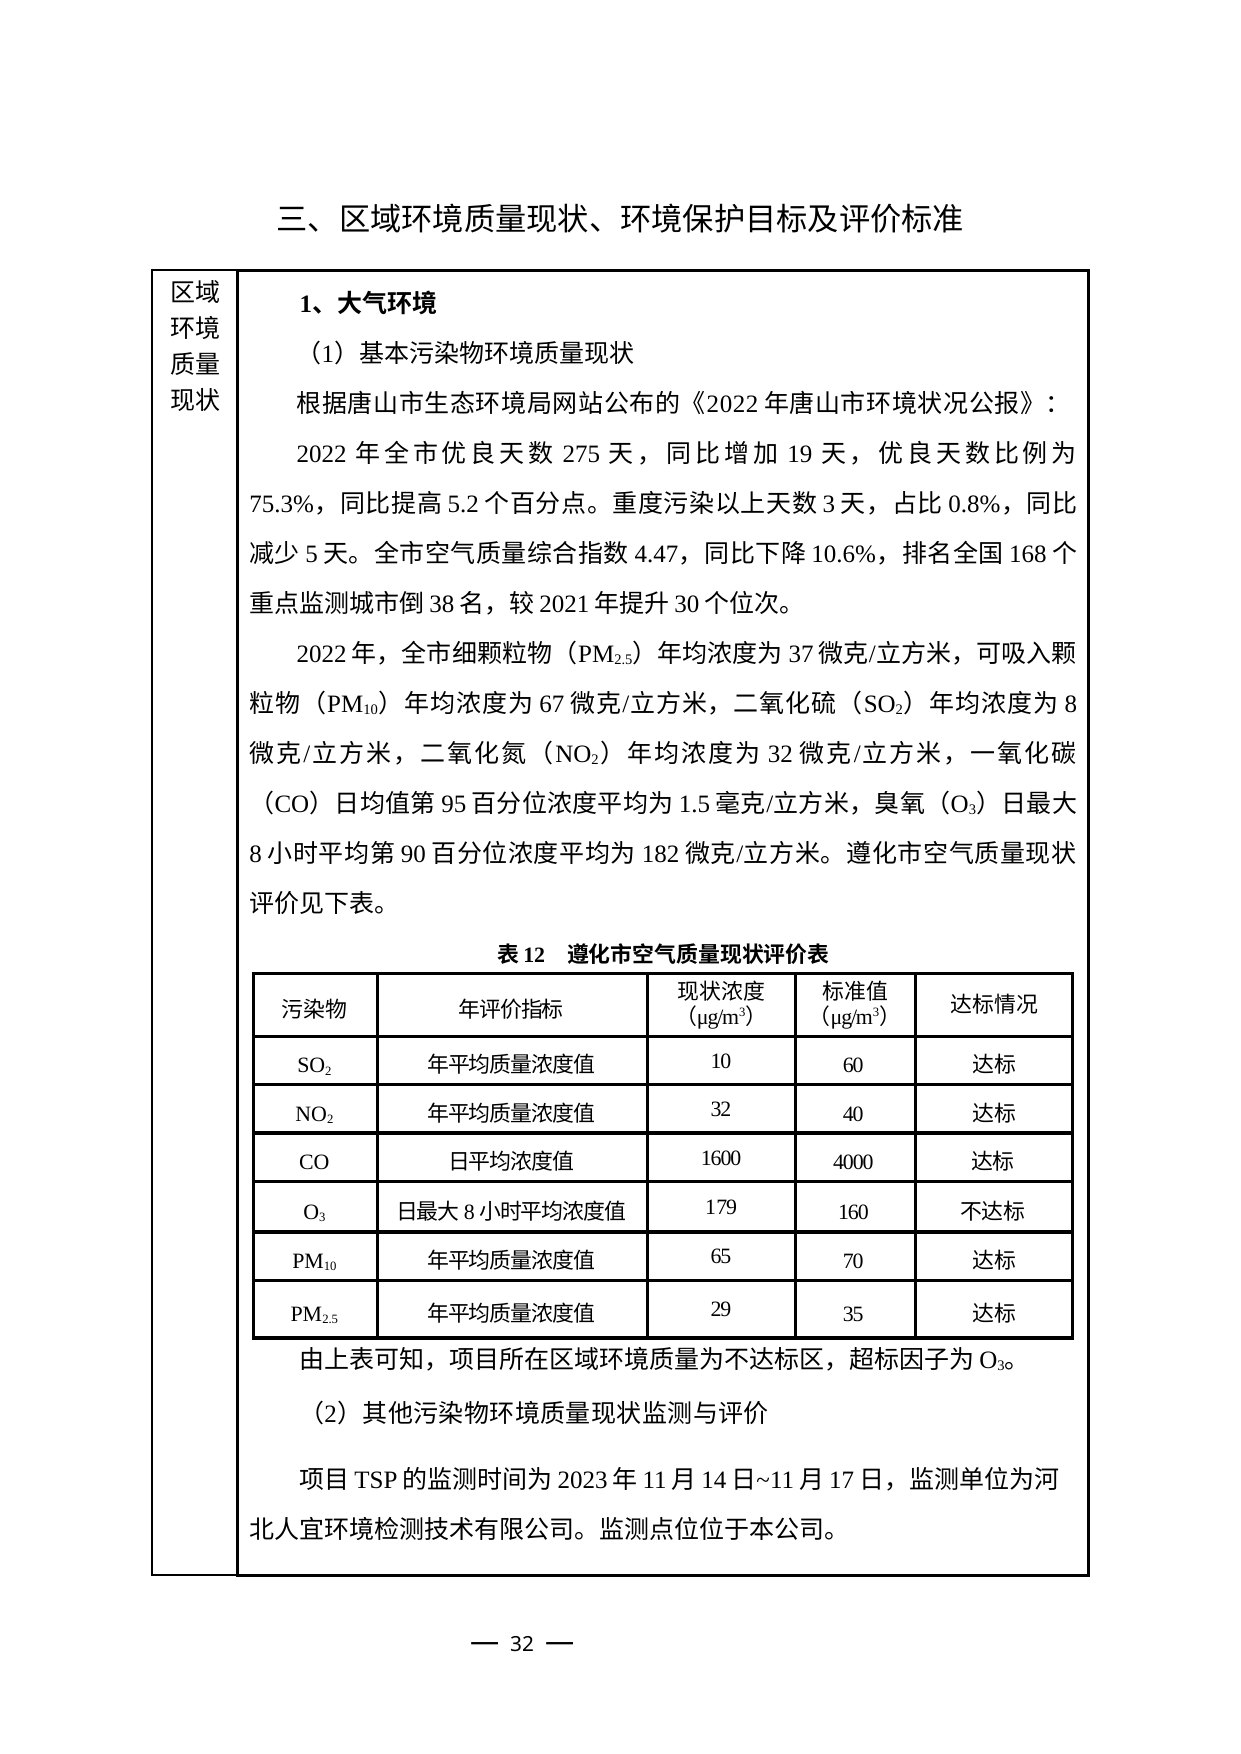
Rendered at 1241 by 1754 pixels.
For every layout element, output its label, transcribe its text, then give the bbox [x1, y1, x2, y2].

text 三、区域环境质量现状、环境保护目标及评价标准 [159, 194, 1081, 240]
table_header 区域 环境 质量 现状 [153, 271, 236, 1573]
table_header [239, 272, 1087, 1573]
